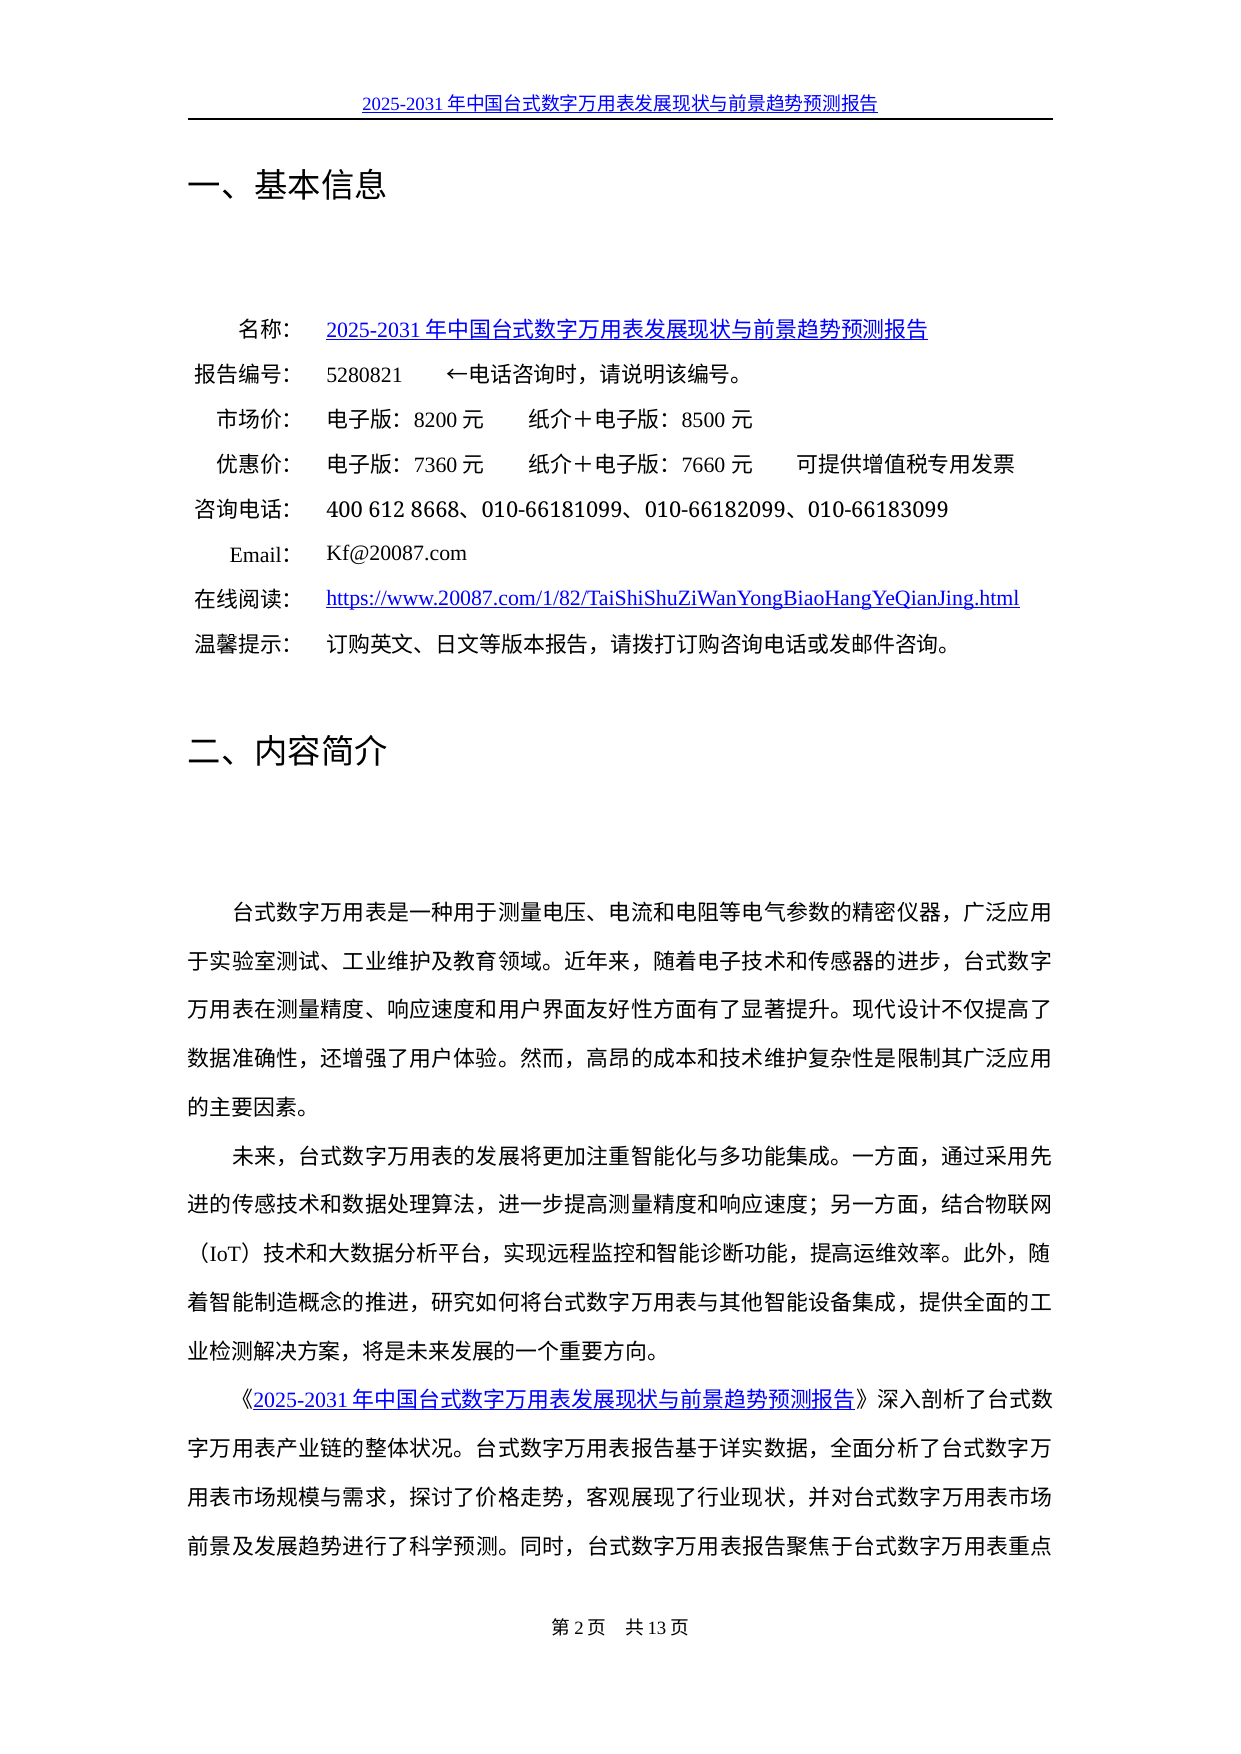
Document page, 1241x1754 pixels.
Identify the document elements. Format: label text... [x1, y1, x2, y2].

table_cell Email： [167, 537, 315, 582]
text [187, 894, 1053, 1561]
table_cell 市场价： [167, 402, 315, 447]
table_cell 咨询电话： [167, 492, 315, 537]
table_cell 400 612 8668、010-66181099、010-66182099、010-66183099 [315, 492, 1073, 537]
table_cell 优惠价： [167, 447, 315, 492]
table_cell 电子版：8200 元 纸介＋电子版：8500 元 [315, 402, 1073, 447]
table_cell 电子版：7360 元 纸介＋电子版：7660 元 可提供增值税专用发票 [315, 447, 1073, 492]
table_cell Kf@20087.com [315, 537, 1073, 582]
table_cell [315, 582, 1073, 627]
table_cell 5280821 ←电话咨询时，请说明该编号。 [315, 357, 1073, 402]
table_cell 订购英文、日文等版本报告，请拨打订购咨询电话或发邮件咨询。 [315, 627, 1073, 672]
table_header 2025-2031年中国台式数字万用表发展现状与前景趋势预测报告 [315, 312, 1073, 357]
table_cell 温馨提示： [167, 627, 315, 672]
title 二、内容简介 [187, 717, 1053, 782]
title 一、基本信息 [187, 150, 1053, 215]
table_header 名称： [167, 312, 315, 357]
table_cell 在线阅读： [167, 582, 315, 627]
table_cell 报告编号： [167, 357, 315, 402]
